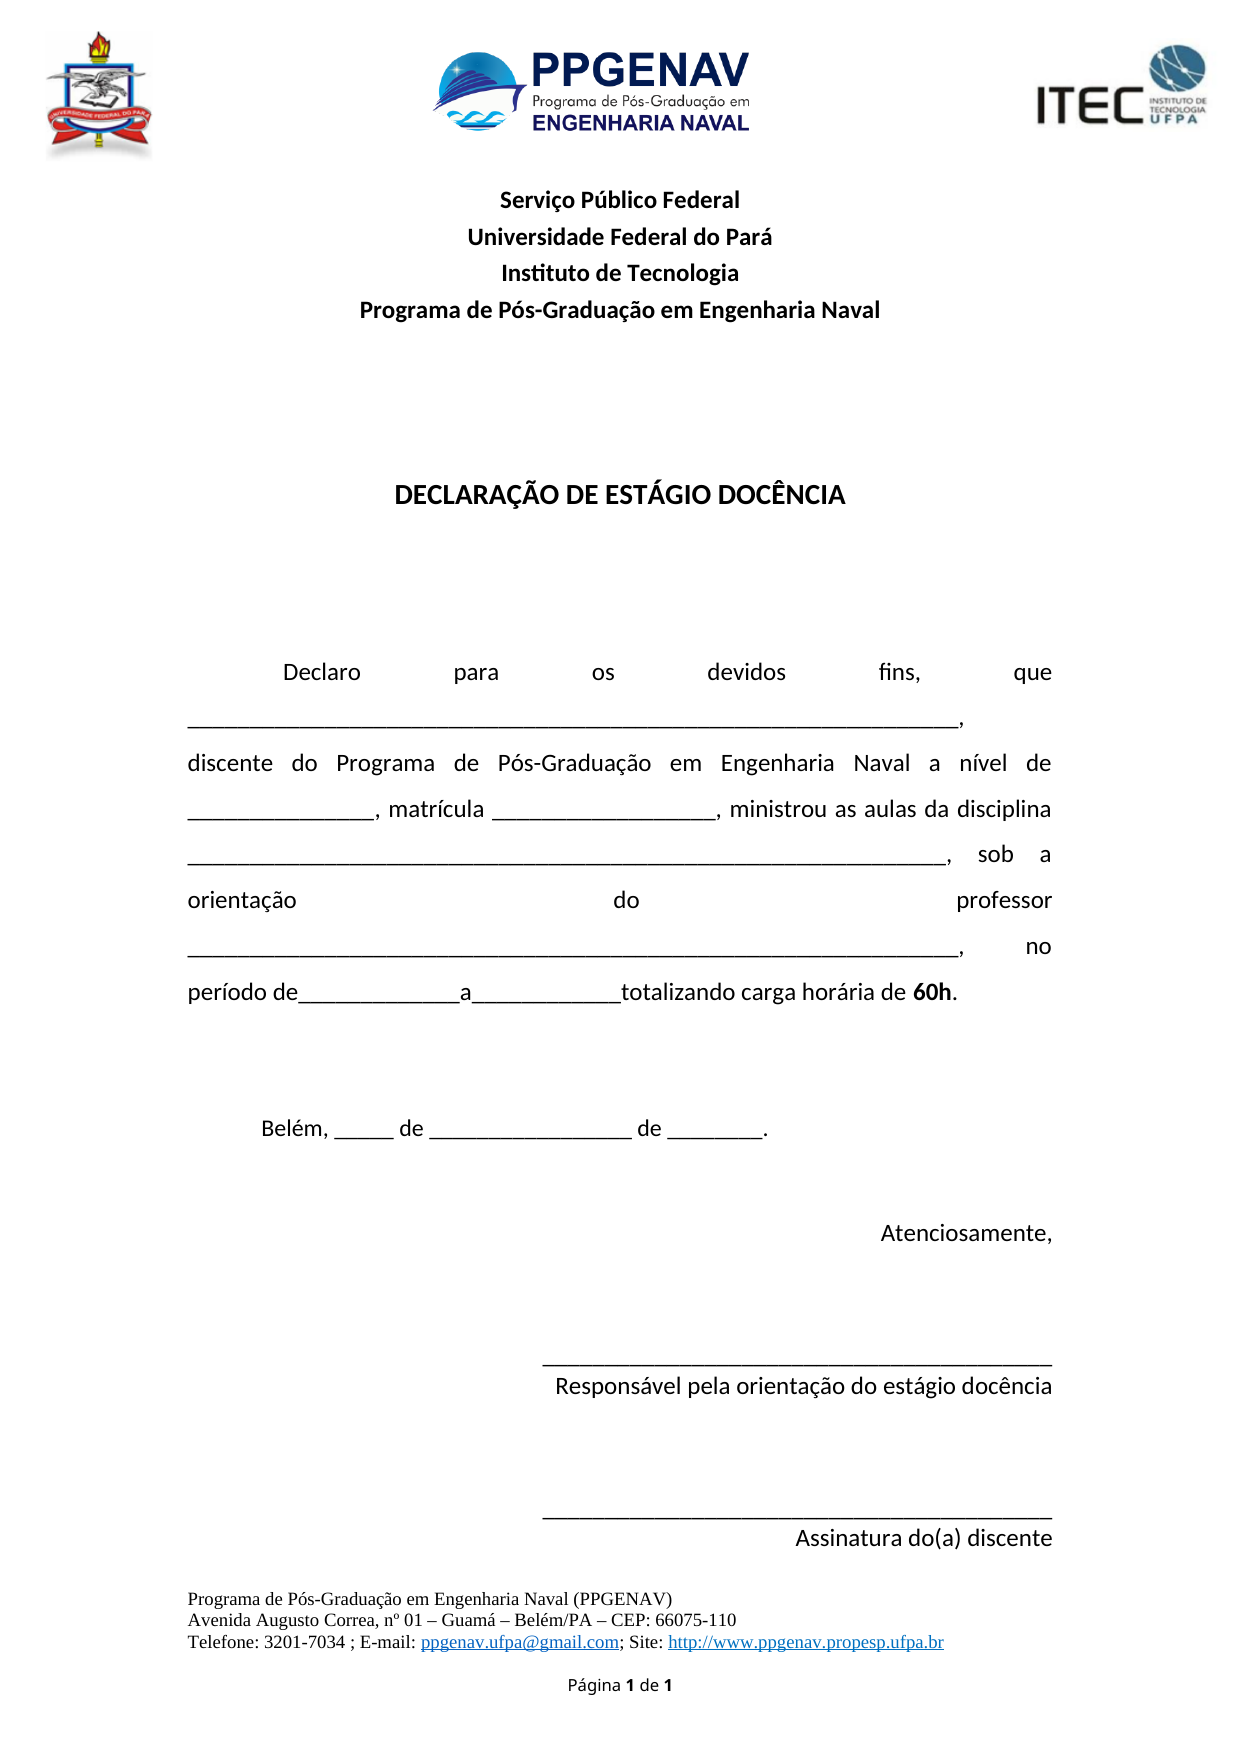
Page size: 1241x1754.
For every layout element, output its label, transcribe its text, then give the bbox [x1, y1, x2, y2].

text Instituto de Tecnologia [187, 258, 1053, 288]
text Assinatura do(a) discente [187, 1522, 1053, 1553]
text Responsável pela orientação do estágio docência [187, 1370, 1053, 1400]
picture [33, 21, 169, 166]
text Declaro para os devidos fins, que ______________________________________________________________, discente do Programa de Pós-Graduação em Engenharia Naval a nível de _______________, matrícula __________________, ministrou as aulas da disciplina _____________________________________________________________, sob a orientação do professor ______________________________________________________________, no período de_____________a____________totalizando carga horária de 60h. [187, 656, 1053, 1006]
text Universidade Federal do Pará [187, 221, 1053, 252]
text Programa de Pós-Graduação em Engenharia Naval [187, 294, 1053, 325]
text Serviço Público Federal [187, 184, 1053, 215]
text Atenciosamente, [187, 1217, 1053, 1248]
text DECLARAÇÃO DE ESTÁGIO DOCÊNCIA [187, 476, 1053, 512]
picture [1018, 38, 1222, 132]
picture [411, 36, 770, 145]
text _________________________________________ [187, 1339, 1053, 1370]
text Belém, _____ de _________________ de ________. [187, 1113, 1053, 1142]
text _________________________________________ [187, 1492, 1053, 1522]
